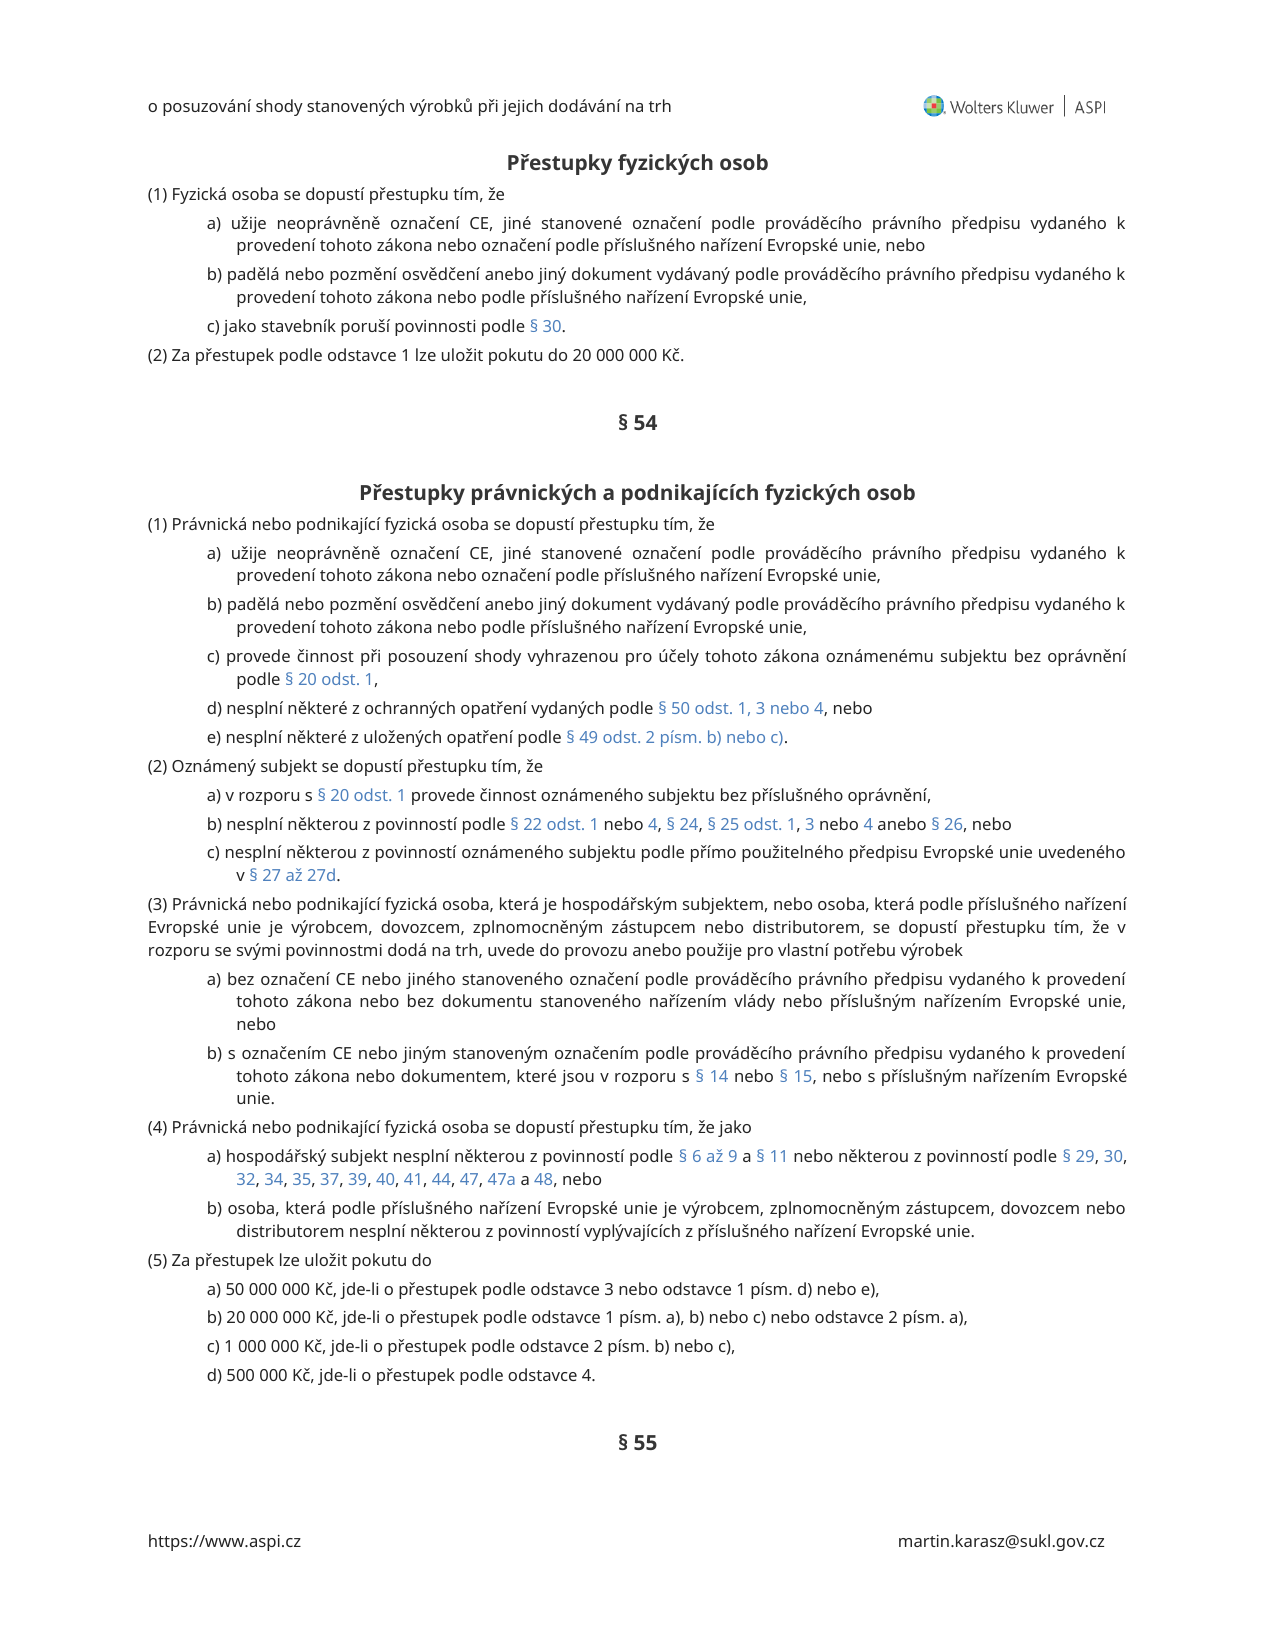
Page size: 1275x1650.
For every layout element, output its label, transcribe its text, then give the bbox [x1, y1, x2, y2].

text e) nesplní některé z uložených opatření podle § 49 odst. 2 písm. b) nebo c). [207, 725, 1127, 748]
text a) bez označení CE nebo jiného stanoveného označení podle prováděcího právního předpisu vydaného k provedení tohoto zákona nebo bez dokumentu stanoveného nařízením vlády nebo příslušným nařízením Evropské unie, nebo [207, 967, 1127, 1035]
text (3) Právnická nebo podnikající fyzická osoba, která je hospodářským subjektem, nebo osoba, která podle příslušného nařízení Evropské unie je výrobcem, dovozcem, zplnomocněným zástupcem nebo distributorem, se dopustí přestupku tím, že v rozporu se svými povinnostmi dodá na trh, uvede do provozu anebo použije pro vlastní potřebu výrobek [148, 893, 1127, 961]
text (5) Za přestupek lze uložit pokutu do [148, 1248, 1127, 1271]
text b) padělá nebo pozmění osvědčení anebo jiný dokument vydávaný podle prováděcího právního předpisu vydaného k provedení tohoto zákona nebo podle příslušného nařízení Evropské unie, [207, 593, 1127, 638]
text b) s označením CE nebo jiným stanoveným označením podle prováděcího právního předpisu vydaného k provedení tohoto zákona nebo dokumentem, které jsou v rozporu s § 14 nebo § 15, nebo s příslušným nařízením Evropské unie. [207, 1041, 1127, 1109]
text a) v rozporu s § 20 odst. 1 provede činnost oznámeného subjektu bez příslušného oprávnění, [207, 783, 1127, 806]
text (2) Za přestupek podle odstavce 1 lze uložit pokutu do 20 000 000 Kč. [148, 343, 1127, 366]
text d) nesplní některé z ochranných opatření vydaných podle § 50 odst. 1, 3 nebo 4, nebo [207, 696, 1127, 719]
text c) 1 000 000 Kč, jde-li o přestupek podle odstavce 2 písm. b) nebo c), [207, 1335, 1127, 1358]
text (1) Fyzická osoba se dopustí přestupku tím, že [148, 182, 1127, 205]
text b) padělá nebo pozmění osvědčení anebo jiný dokument vydávaný podle prováděcího právního předpisu vydaného k provedení tohoto zákona nebo podle příslušného nařízení Evropské unie, [207, 263, 1127, 308]
text c) provede činnost při posouzení shody vyhrazenou pro účely tohoto zákona oznámenému subjektu bez oprávnění podle § 20 odst. 1, [207, 644, 1127, 690]
text a) 50 000 000 Kč, jde-li o přestupek podle odstavce 3 nebo odstavce 1 písm. d) nebo e), [207, 1277, 1127, 1300]
text a) užije neoprávněně označení CE, jiné stanovené označení podle prováděcího právního předpisu vydaného k provedení tohoto zákona nebo označení podle příslušného nařízení Evropské unie, [207, 541, 1127, 587]
text (4) Právnická nebo podnikající fyzická osoba se dopustí přestupku tím, že jako [148, 1116, 1127, 1138]
text c) jako stavebník poruší povinnosti podle § 30. [207, 314, 1127, 337]
text a) užije neoprávněně označení CE, jiné stanovené označení podle prováděcího právního předpisu vydaného k provedení tohoto zákona nebo označení podle příslušného nařízení Evropské unie, nebo [207, 211, 1127, 257]
picture [920, 91, 1112, 121]
text d) 500 000 Kč, jde-li o přestupek podle odstavce 4. [207, 1364, 1127, 1387]
subtitle Přestupky právnických a podnikajících fyzických osob [148, 478, 1127, 506]
text c) nesplní některou z povinností oznámeného subjektu podle přímo použitelného předpisu Evropské unie uvedeného v § 27 až 27d. [207, 841, 1127, 886]
subtitle Přestupky fyzických osob [148, 148, 1127, 176]
text § 55 [148, 1428, 1127, 1457]
text b) osoba, která podle příslušného nařízení Evropské unie je výrobcem, zplnomocněným zástupcem, dovozcem nebo distributorem nesplní některou z povinností vyplývajících z příslušného nařízení Evropské unie. [207, 1196, 1127, 1242]
text b) 20 000 000 Kč, jde-li o přestupek podle odstavce 1 písm. a), b) nebo c) nebo odstavce 2 písm. a), [207, 1306, 1127, 1329]
text (2) Oznámený subjekt se dopustí přestupku tím, že [148, 754, 1127, 777]
text § 54 [148, 408, 1127, 436]
text (1) Právnická nebo podnikající fyzická osoba se dopustí přestupku tím, že [148, 512, 1127, 535]
text b) nesplní některou z povinností podle § 22 odst. 1 nebo 4, § 24, § 25 odst. 1, 3 nebo 4 anebo § 26, nebo [207, 812, 1127, 835]
text a) hospodářský subjekt nesplní některou z povinností podle § 6 až 9 a § 11 nebo některou z povinností podle § 29, 30, 32, 34, 35, 37, 39, 40, 41, 44, 47, 47a a 48, nebo [207, 1145, 1127, 1190]
